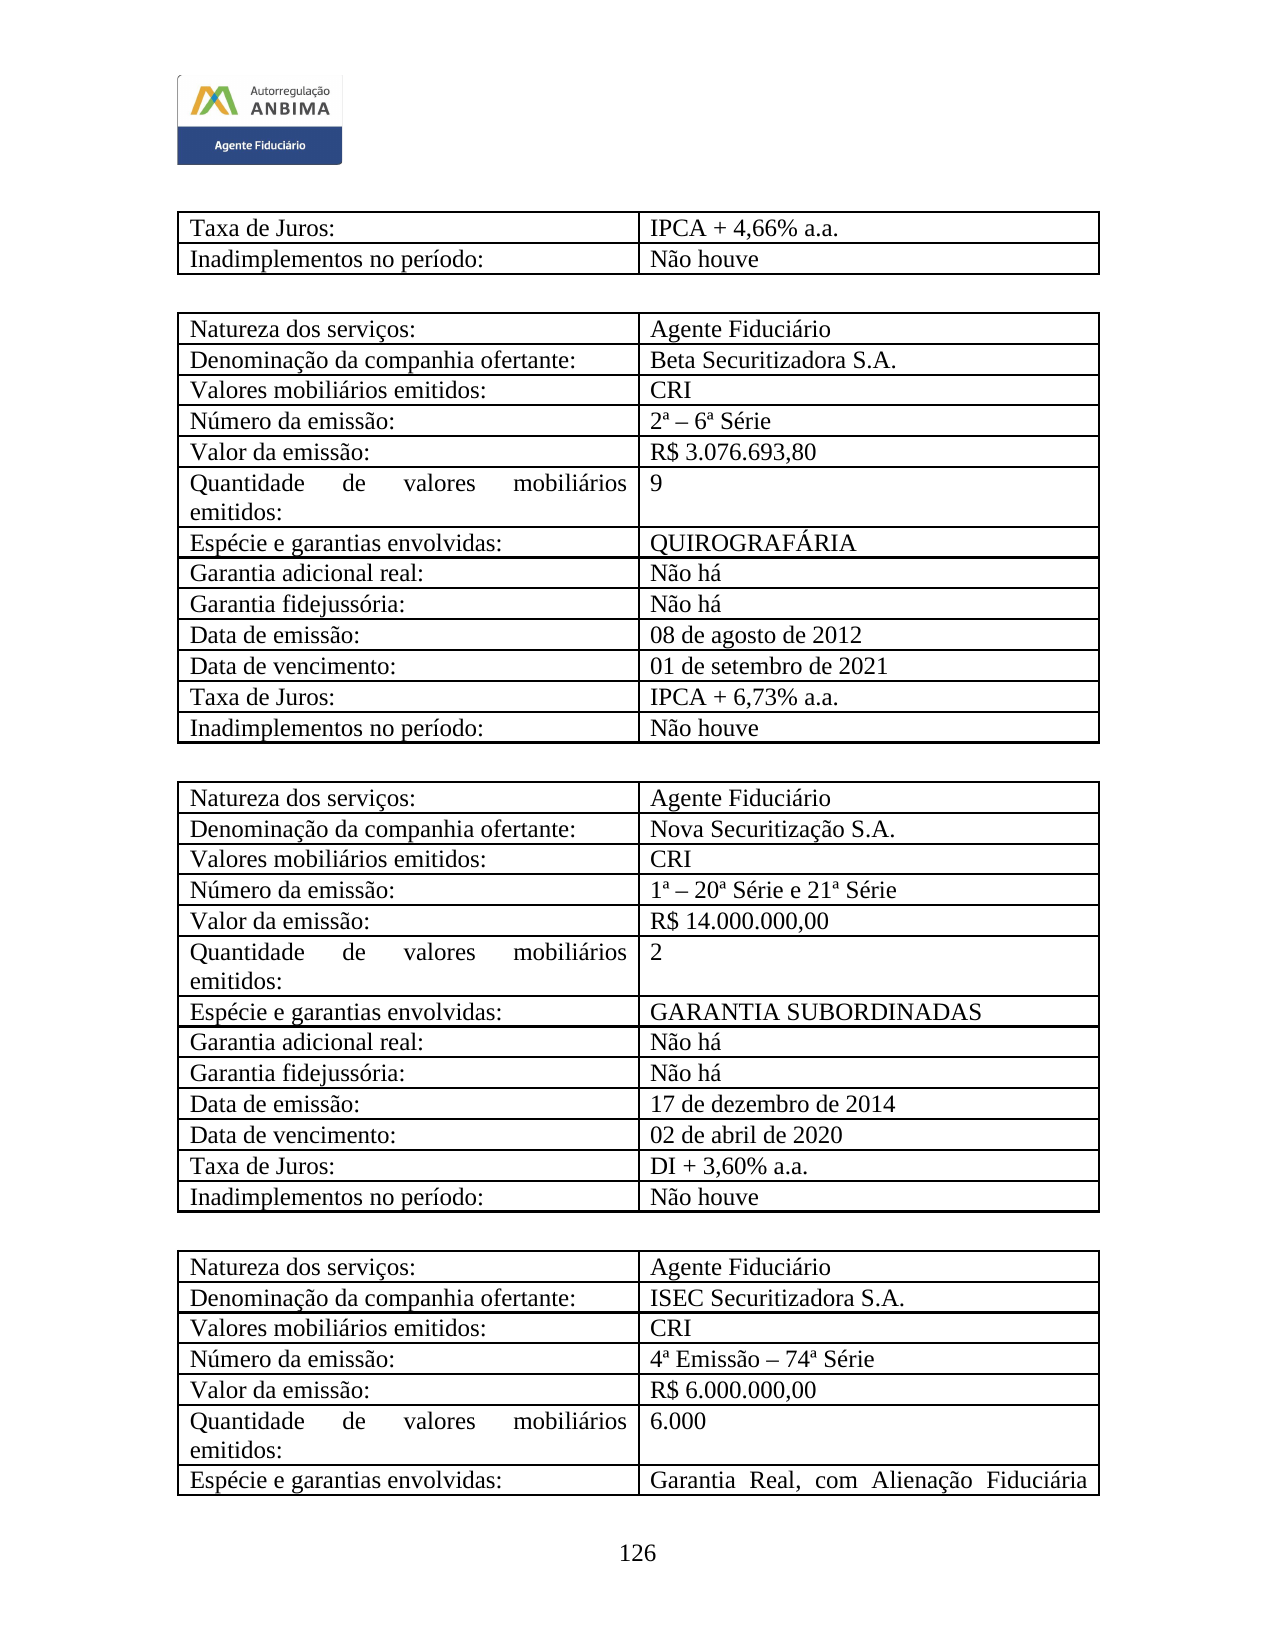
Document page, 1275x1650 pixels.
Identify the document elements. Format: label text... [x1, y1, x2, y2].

table_cell Não houve [640, 1182, 1098, 1210]
table_cell Valor da emissão: [179, 1375, 638, 1404]
table_cell Quantidade de valores mobiliários emitidos: [179, 1406, 638, 1463]
table_cell Garantia fidejussória: [179, 1058, 638, 1087]
table_cell CRI [640, 845, 1098, 873]
table_cell Data de vencimento: [179, 651, 638, 680]
table_cell GARANTIA SUBORDINADAS [640, 997, 1098, 1025]
table_cell DI + 3,60% a.a. [640, 1151, 1098, 1179]
table_cell R$ 14.000.000,00 [640, 906, 1098, 935]
table_cell 01 de setembro de 2021 [640, 651, 1098, 680]
table_cell Espécie e garantias envolvidas: [179, 997, 638, 1025]
table_header Natureza dos serviços: [179, 314, 638, 343]
table_cell R$ 6.000.000,00 [640, 1375, 1098, 1404]
table_cell CRI [640, 1314, 1098, 1342]
table_cell Beta Securitizadora S.A. [640, 345, 1098, 373]
table_cell Não há [640, 1028, 1098, 1056]
table_cell IPCA + 6,73% a.a. [640, 682, 1098, 711]
table_cell QUIROGRAFÁRIA [640, 528, 1098, 556]
table_cell Número da emissão: [179, 406, 638, 435]
table_cell Taxa de Juros: [179, 213, 638, 242]
table_cell Valor da emissão: [179, 437, 638, 466]
table_cell Inadimplementos no período: [179, 713, 638, 741]
table_cell ISEC Securitizadora S.A. [640, 1283, 1098, 1311]
table_cell Valores mobiliários emitidos: [179, 845, 638, 873]
table_cell Garantia adicional real: [179, 559, 638, 587]
table_cell Inadimplementos no período: [179, 244, 638, 272]
table_cell Espécie e garantias envolvidas: [179, 1466, 638, 1494]
table_cell Garantia Real, com Alienação Fiduciária de Imóvel, Alienação Fiduciária de Quotas, Aval, Fundo de Reserva, Cessão Fiduciária de Recebíveis, Hipoteca [640, 1466, 1098, 1494]
table_header Agente Fiduciário [640, 1252, 1098, 1281]
table_cell Data de vencimento: [179, 1120, 638, 1149]
table_cell Não há [640, 1058, 1098, 1087]
table_cell Valores mobiliários emitidos: [179, 1314, 638, 1342]
table_cell 2 [640, 937, 1098, 994]
table_cell Número da emissão: [179, 1344, 638, 1373]
table_cell Denominação da companhia ofertante: [179, 814, 638, 842]
table_header Agente Fiduciário [640, 314, 1098, 343]
table_cell 9 [640, 468, 1098, 526]
table_cell Data de emissão: [179, 620, 638, 649]
table_cell 1ª – 20ª Série e 21ª Série [640, 875, 1098, 904]
table_cell Nova Securitização S.A. [640, 814, 1098, 842]
table_cell Denominação da companhia ofertante: [179, 345, 638, 373]
table_cell Não há [640, 559, 1098, 587]
picture [177, 75, 343, 165]
table_cell Taxa de Juros: [179, 1151, 638, 1179]
table_header Natureza dos serviços: [179, 783, 638, 812]
table_cell Taxa de Juros: [179, 682, 638, 711]
table_cell 02 de abril de 2020 [640, 1120, 1098, 1149]
table_cell Não há [640, 589, 1098, 618]
table_cell 17 de dezembro de 2014 [640, 1089, 1098, 1118]
table_cell Garantia adicional real: [179, 1028, 638, 1056]
table_cell Data de emissão: [179, 1089, 638, 1118]
table_cell IPCA + 4,66% a.a. [640, 213, 1098, 242]
table_cell R$ 3.076.693,80 [640, 437, 1098, 466]
table_cell Quantidade de valores mobiliários emitidos: [179, 937, 638, 994]
table_cell Espécie e garantias envolvidas: [179, 528, 638, 556]
table_cell 08 de agosto de 2012 [640, 620, 1098, 649]
table_cell Valores mobiliários emitidos: [179, 376, 638, 404]
table_cell Não houve [640, 244, 1098, 272]
table_cell 2ª – 6ª Série [640, 406, 1098, 435]
table_cell CRI [640, 376, 1098, 404]
table_cell Quantidade de valores mobiliários emitidos: [179, 468, 638, 526]
table_cell 4ª Emissão – 74ª Série [640, 1344, 1098, 1373]
table_header Agente Fiduciário [640, 783, 1098, 812]
table_header Natureza dos serviços: [179, 1252, 638, 1281]
table_cell Não houve [640, 713, 1098, 741]
table_cell Número da emissão: [179, 875, 638, 904]
table_cell Inadimplementos no período: [179, 1182, 638, 1210]
table_cell 6.000 [640, 1406, 1098, 1463]
table_cell Garantia fidejussória: [179, 589, 638, 618]
table_cell Denominação da companhia ofertante: [179, 1283, 638, 1311]
table_cell Valor da emissão: [179, 906, 638, 935]
